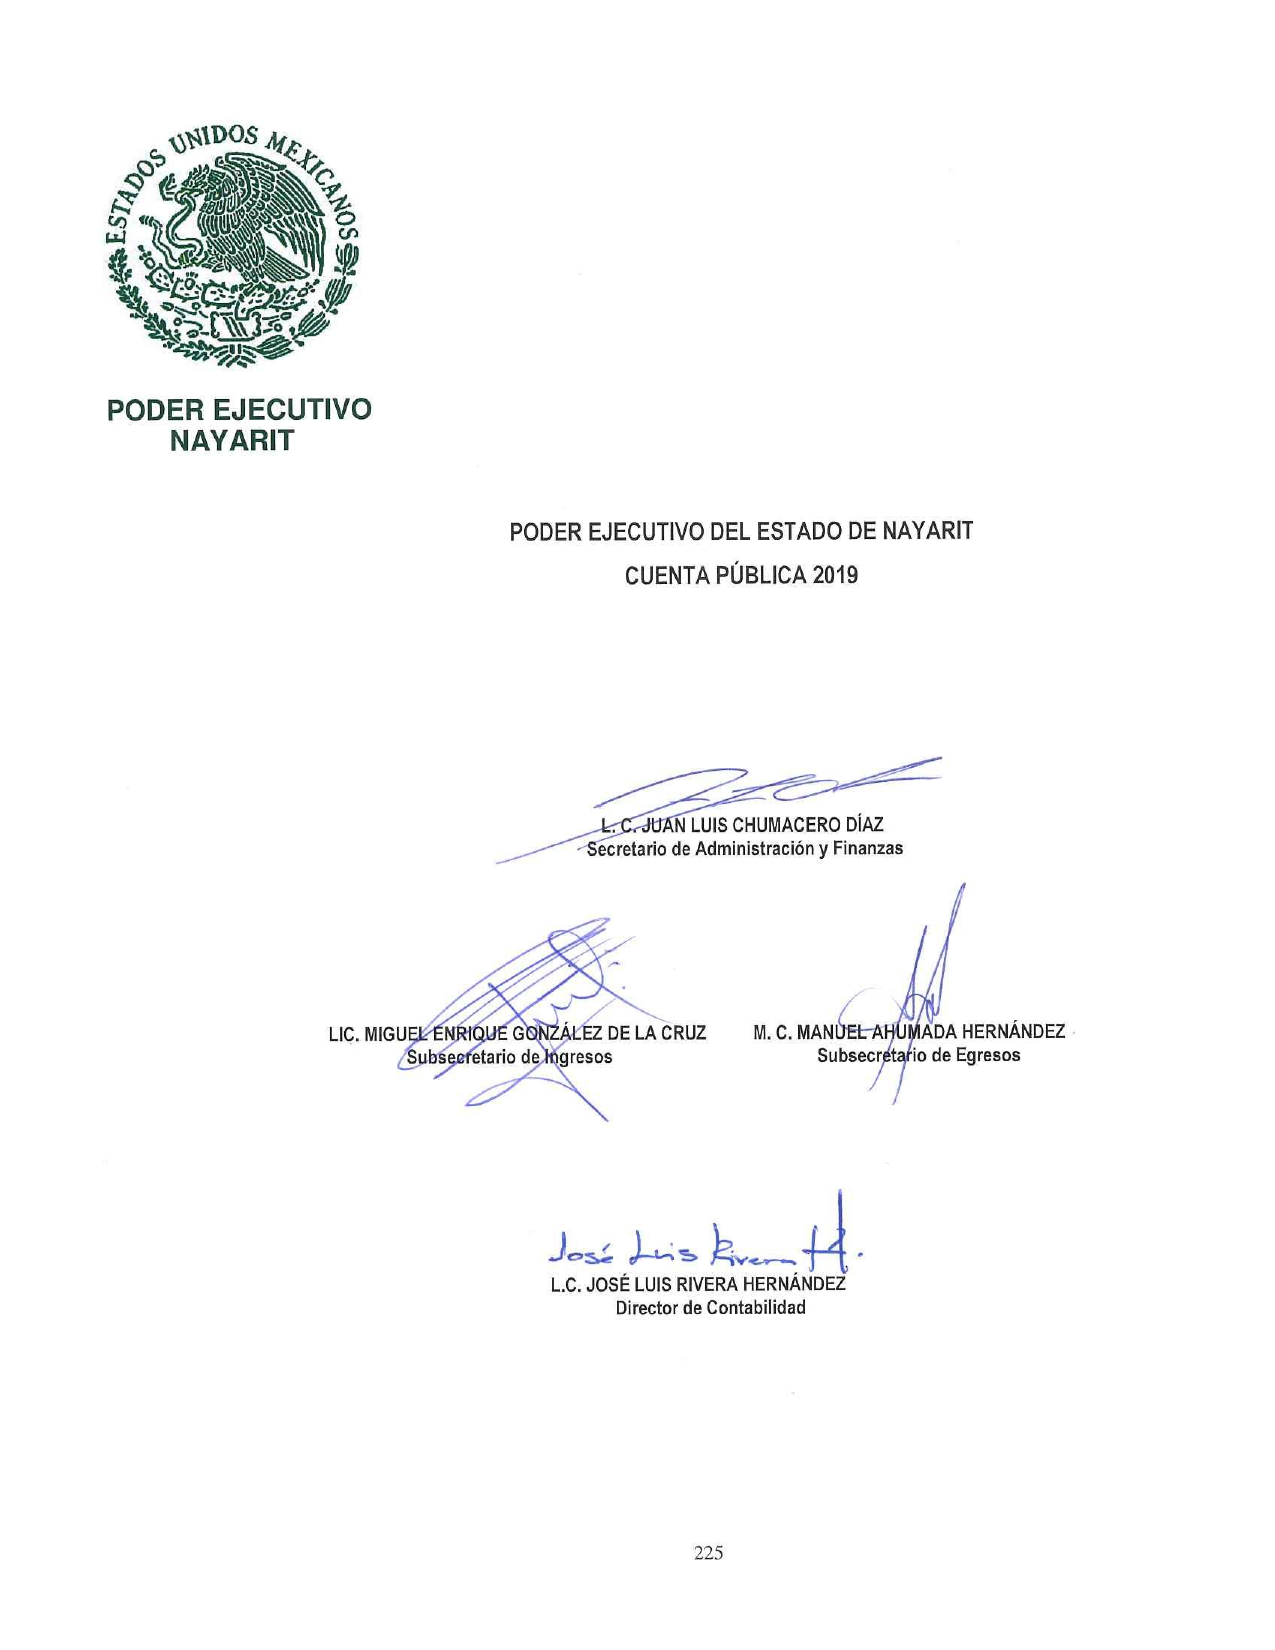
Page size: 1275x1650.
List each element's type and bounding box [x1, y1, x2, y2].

picture [97, 29, 1213, 1635]
